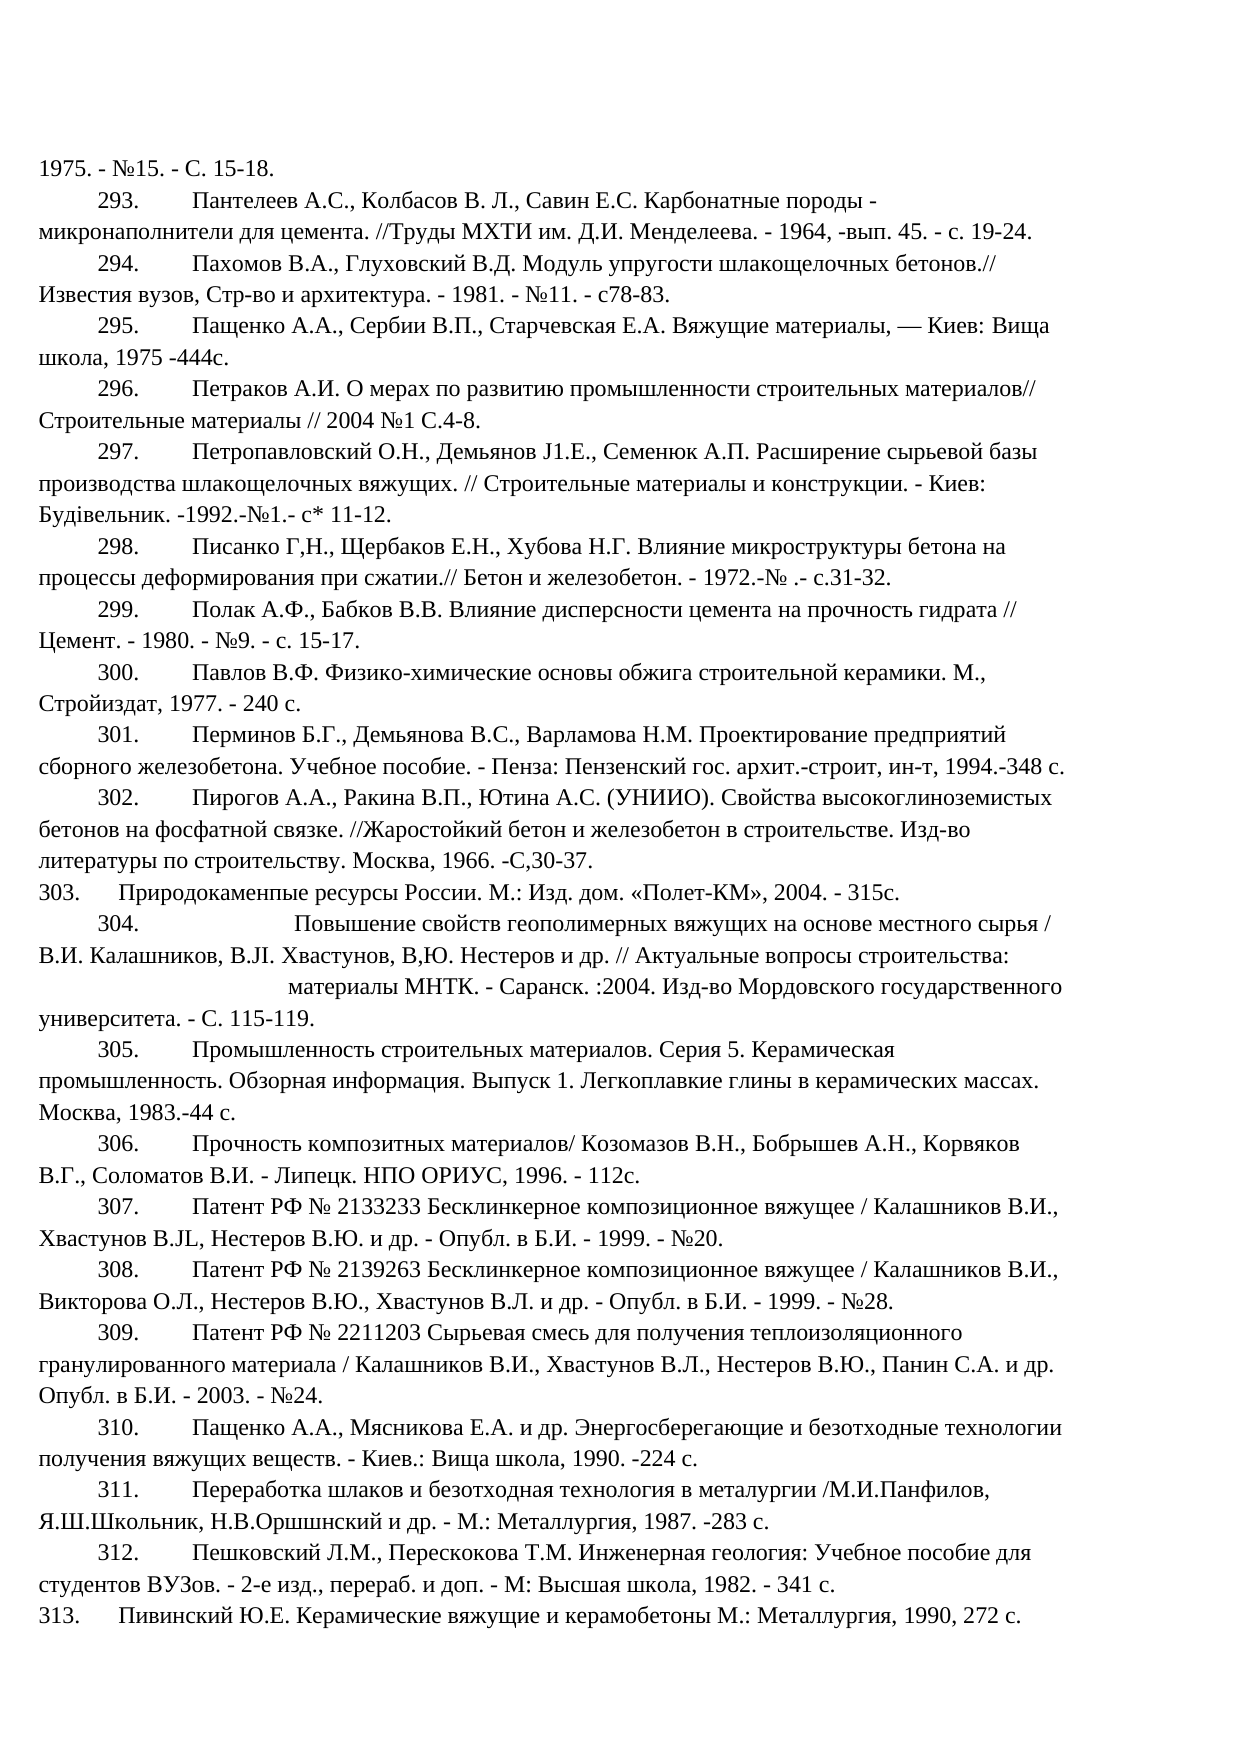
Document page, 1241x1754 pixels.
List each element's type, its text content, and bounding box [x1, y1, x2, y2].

list Пирогов А.А., Ракина В.П., Ютина А.С. (УНИИО). Свойства высокоглиноземистых бетонов на фосфатной связке. //Жаростойкий бетон и железобетон в строительстве. Изд-во литературы по строительству. Москва, 1966. -С,30-37. [38, 781, 1069, 875]
list Патент РФ № 2211203 Сырьевая смесь для получения теплоизоляционного гранулированного материала / Калашников В.И., Хвастунов В.Л., Нестеров В.Ю., Панин С.А. и др. Опубл. в Б.И. - 2003. - №24. [38, 1316, 1069, 1410]
list Петропавловский О.Н., Демьянов J1.E., Семенюк А.П. Расширение сырьевой базы производства шлакощелочных вяжущих. // Строительные материалы и конструкции. - Киев: Будівельник. -1992.-№1.- с* 11-12. [38, 435, 1069, 529]
list Полак А.Ф., Бабков В.В. Влияние дисперсности цемента на прочность гидрата // Цемент. - 1980. - №9. - с. 15-17. [38, 592, 1069, 655]
list Повышение свойств геополимерных вяжущих на основе местного сырья / В.И. Калашников, B.JI. Хвастунов, В,Ю. Нестеров и др. // Актуальные вопросы строительства: материалы МНТК. - Саранск. :2004. Изд-во Мордовского государственного университета. - С. 115-119. [38, 907, 1069, 1032]
list Пивинский Ю.Е. Керамические вяжущие и керамобетоны М.: Металлургия, 1990, 272 с. [38, 1599, 1071, 1630]
list Переработка шлаков и безотходная технология в металургии /М.И.Панфилов, Я.Ш.Школьник, Н.В.Оршшнский и др. - М.: Металлургия, 1987. -283 с. [38, 1473, 1069, 1536]
list Перминов Б.Г., Демьянова B.C., Варламова Н.М. Проектирование предприятий сборного железобетона. Учебное пособие. - Пенза: Пензенский гос. архит.-строит, ин-т, 1994.-348 с. [38, 718, 1069, 781]
list Пешковский Л.М., Перескокова Т.М. Инженерная геология: Учебное пособие для студентов ВУЗов. - 2-е изд., перераб. и доп. - М: Высшая школа, 1982. - 341 с. [38, 1536, 1069, 1599]
list Патент РФ № 2139263 Бесклинкерное композиционное вяжущее / Калашников В.И., Викторова О.Л., Нестеров В.Ю., Хвастунов В.Л. и др. - Опубл. в Б.И. - 1999. - №28. [38, 1253, 1069, 1316]
list Патент РФ № 2133233 Бесклинкерное композиционное вяжущее / Калашников В.И., Хвастунов B.JL, Нестеров В.Ю. и др. - Опубл. в Б.И. - 1999. - №20. [38, 1190, 1069, 1253]
list Писанко Г,Н., Щербаков Е.Н., Хубова Н.Г. Влияние микроструктуры бетона на процессы деформирования при сжатии.// Бетон и железобетон. - 1972.-№ .- с.31-32. [38, 529, 1069, 592]
list Пащенко А.А., Мясникова Е.А. и др. Энергосберегающие и безотходные технологии получения вяжущих веществ. - Киев.: Вища школа, 1990. -224 с. [38, 1410, 1069, 1473]
list Прочность композитных материалов/ Козомазов В.Н., Бобрышев А.Н., Корвяков В.Г., Соломатов В.И. - Липецк. НПО ОРИУС, 1996. - 112с. [38, 1127, 1069, 1190]
list Природокаменпые ресурсы России. М.: Изд. дом. «Полет-КМ», 2004. - 315с. [38, 875, 1071, 907]
list Пантелеев А.С., Колбасов В. Л., Савин Е.С. Карбонатные породы - микронаполнители для цемента. //Труды МХТИ им. Д.И. Менделеева. - 1964, -вып. 45. - с. 19-24. [38, 183, 1069, 246]
list Павлов В.Ф. Физико-химические основы обжига строительной керамики. М., Стройиздат, 1977. - 240 с. [38, 655, 1069, 718]
list Пащенко А.А., Сербии В.П., Старчевская Е.А. Вяжущие материалы, — Киев: Вища школа, 1975 -444с. [38, 309, 1069, 372]
list Пахомов В.А., Глуховский В.Д. Модуль упругости шлакощелочных бетонов.// Известия вузов, Стр-во и архитектура. - 1981. - №11. - с78-83. [38, 246, 1069, 309]
list Промышленность строительных материалов. Серия 5. Керамическая промышленность. Обзорная информация. Выпуск 1. Легкоплавкие глины в керамических массах. Москва, 1983.-44 с. [38, 1032, 1069, 1127]
list Петраков А.И. О мерах по развитию промышленности строительных материалов// Строительные материалы // 2004 №1 С.4-8. [38, 372, 1069, 435]
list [38, 152, 1069, 183]
